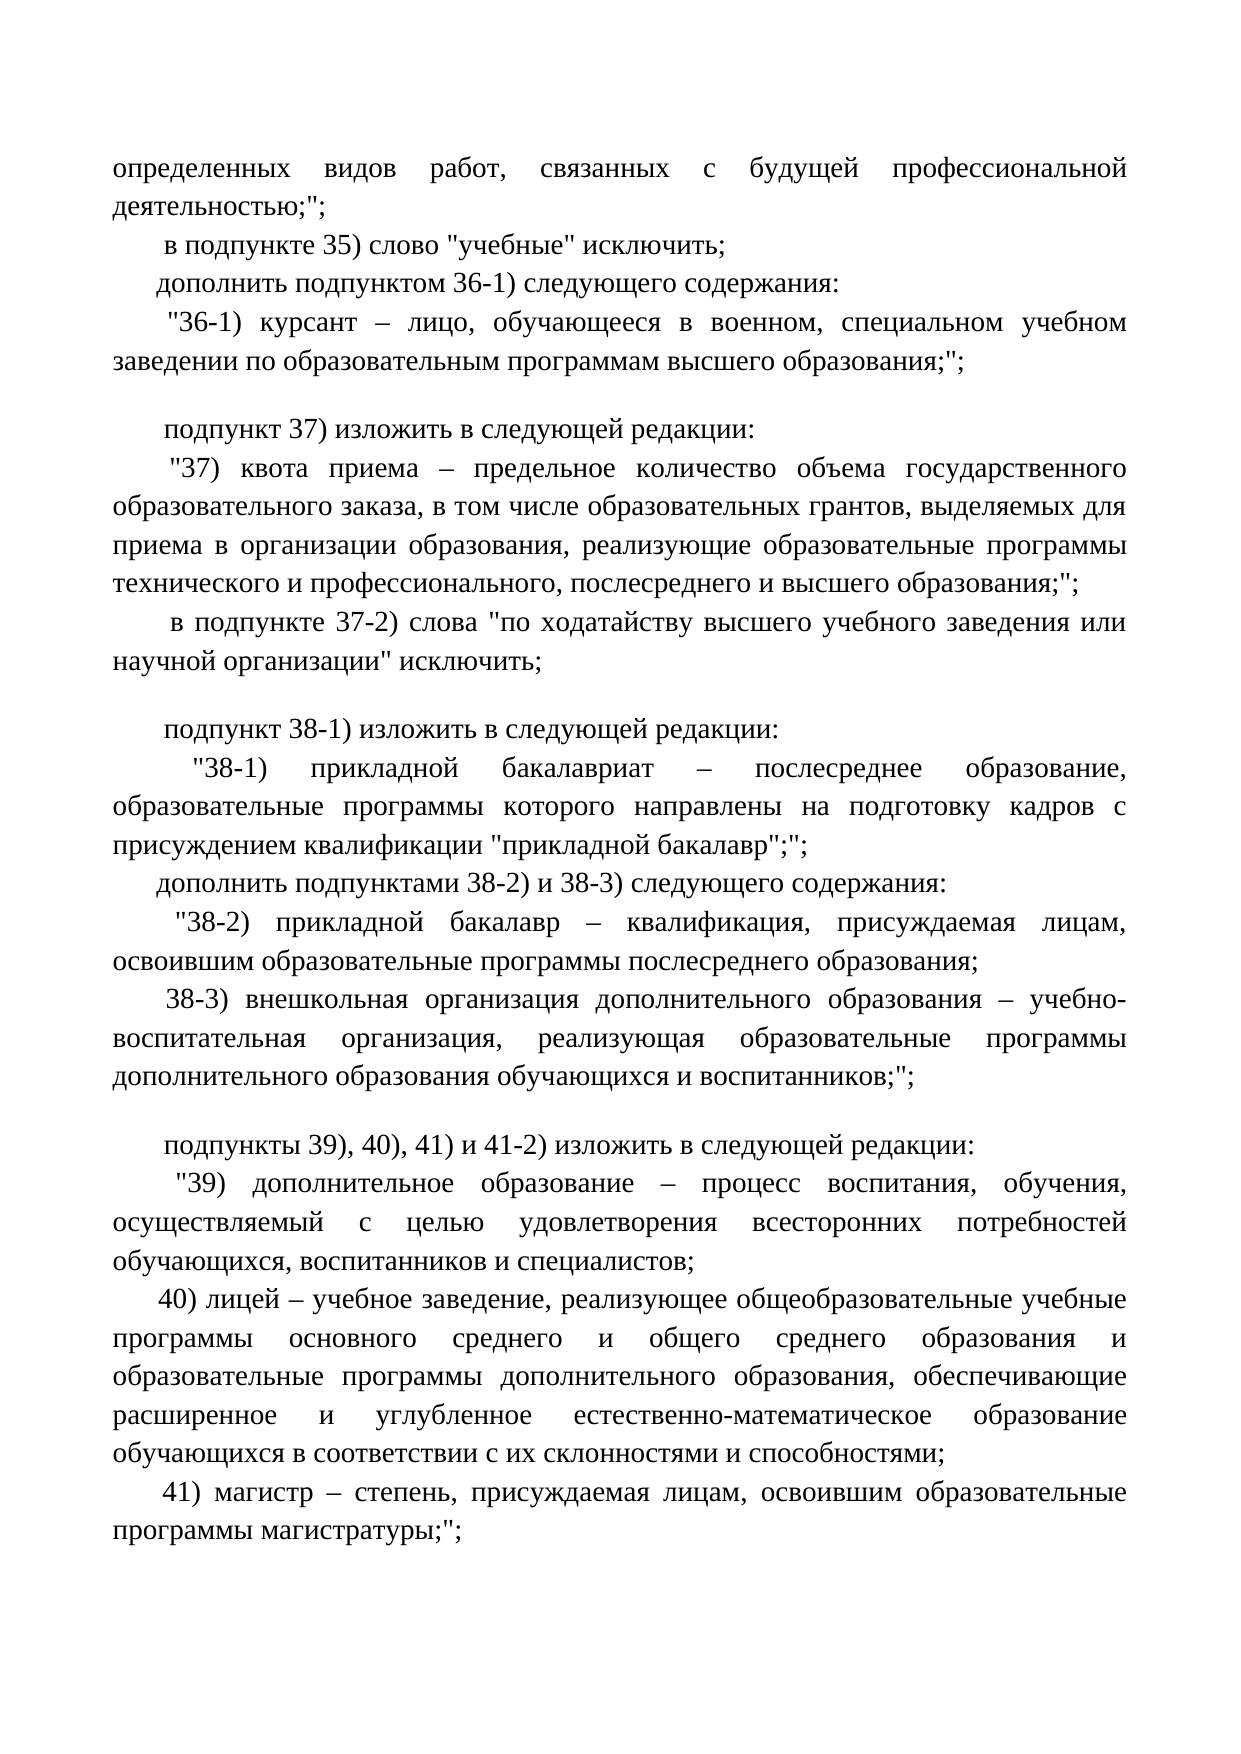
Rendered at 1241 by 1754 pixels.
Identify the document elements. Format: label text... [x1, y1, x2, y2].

text дополнить подпунктом 36-1) следующего содержания: [112, 266, 1128, 299]
text "38-1) прикладной бакалавриат – послесреднее образование, образовательные программы которого направлены на подготовку кадров с присуждением квалификации "прикладной бакалавр";"; [112, 750, 1128, 861]
text подпункт 37) изложить в следующей редакции: [112, 411, 1128, 445]
text 40) лицей – учебное заведение, реализующее общеобразовательные учебные программы основного среднего и общего среднего образования и образовательные программы дополнительного образования, обеспечивающие расширенное и углубленное естественно-математическое образование обучающихся в соответствии с их склонностями и способностями; [112, 1281, 1128, 1469]
text "36-1) курсант – лицо, обучающееся в военном, специальном учебном заведении по образовательным программам высшего образования;"; [112, 304, 1128, 376]
text "39) дополнительное образование – процесс воспитания, обучения, осуществляемый с целью удовлетворения всесторонних потребностей обучающихся, воспитанников и специалистов; [112, 1166, 1128, 1276]
text 38-3) внешкольная организация дополнительного образования – учебно-воспитательная организация, реализующая образовательные программы дополнительного образования обучающихся и воспитанников;"; [112, 981, 1128, 1092]
text дополнить подпунктами 38-2) и 38-3) следующего содержания: [112, 866, 1128, 899]
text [112, 150, 1128, 222]
text в подпункте 37-2) слова "по ходатайству высшего учебного заведения или научной организации" исключить; [112, 604, 1128, 676]
text "37) квота приема – предельное количество объема государственного образовательного заказа, в том числе образовательных грантов, выделяемых для приема в организации образования, реализующие образовательные программы технического и профессионального, послесреднего и высшего образования;"; [112, 450, 1128, 599]
text "38-2) прикладной бакалавр – квалификация, присуждаемая лицам, освоившим образовательные программы послесреднего образования; [112, 904, 1128, 976]
text в подпункте 35) слово "учебные" исключить; [112, 227, 1128, 261]
text 41) магистр – степень, присуждаемая лицам, освоившим образовательные программы магистратуры;"; [112, 1474, 1128, 1546]
text подпункты 39), 40), 41) и 41-2) изложить в следующей редакции: [112, 1127, 1128, 1161]
text подпункт 38-1) изложить в следующей редакции: [112, 711, 1128, 745]
